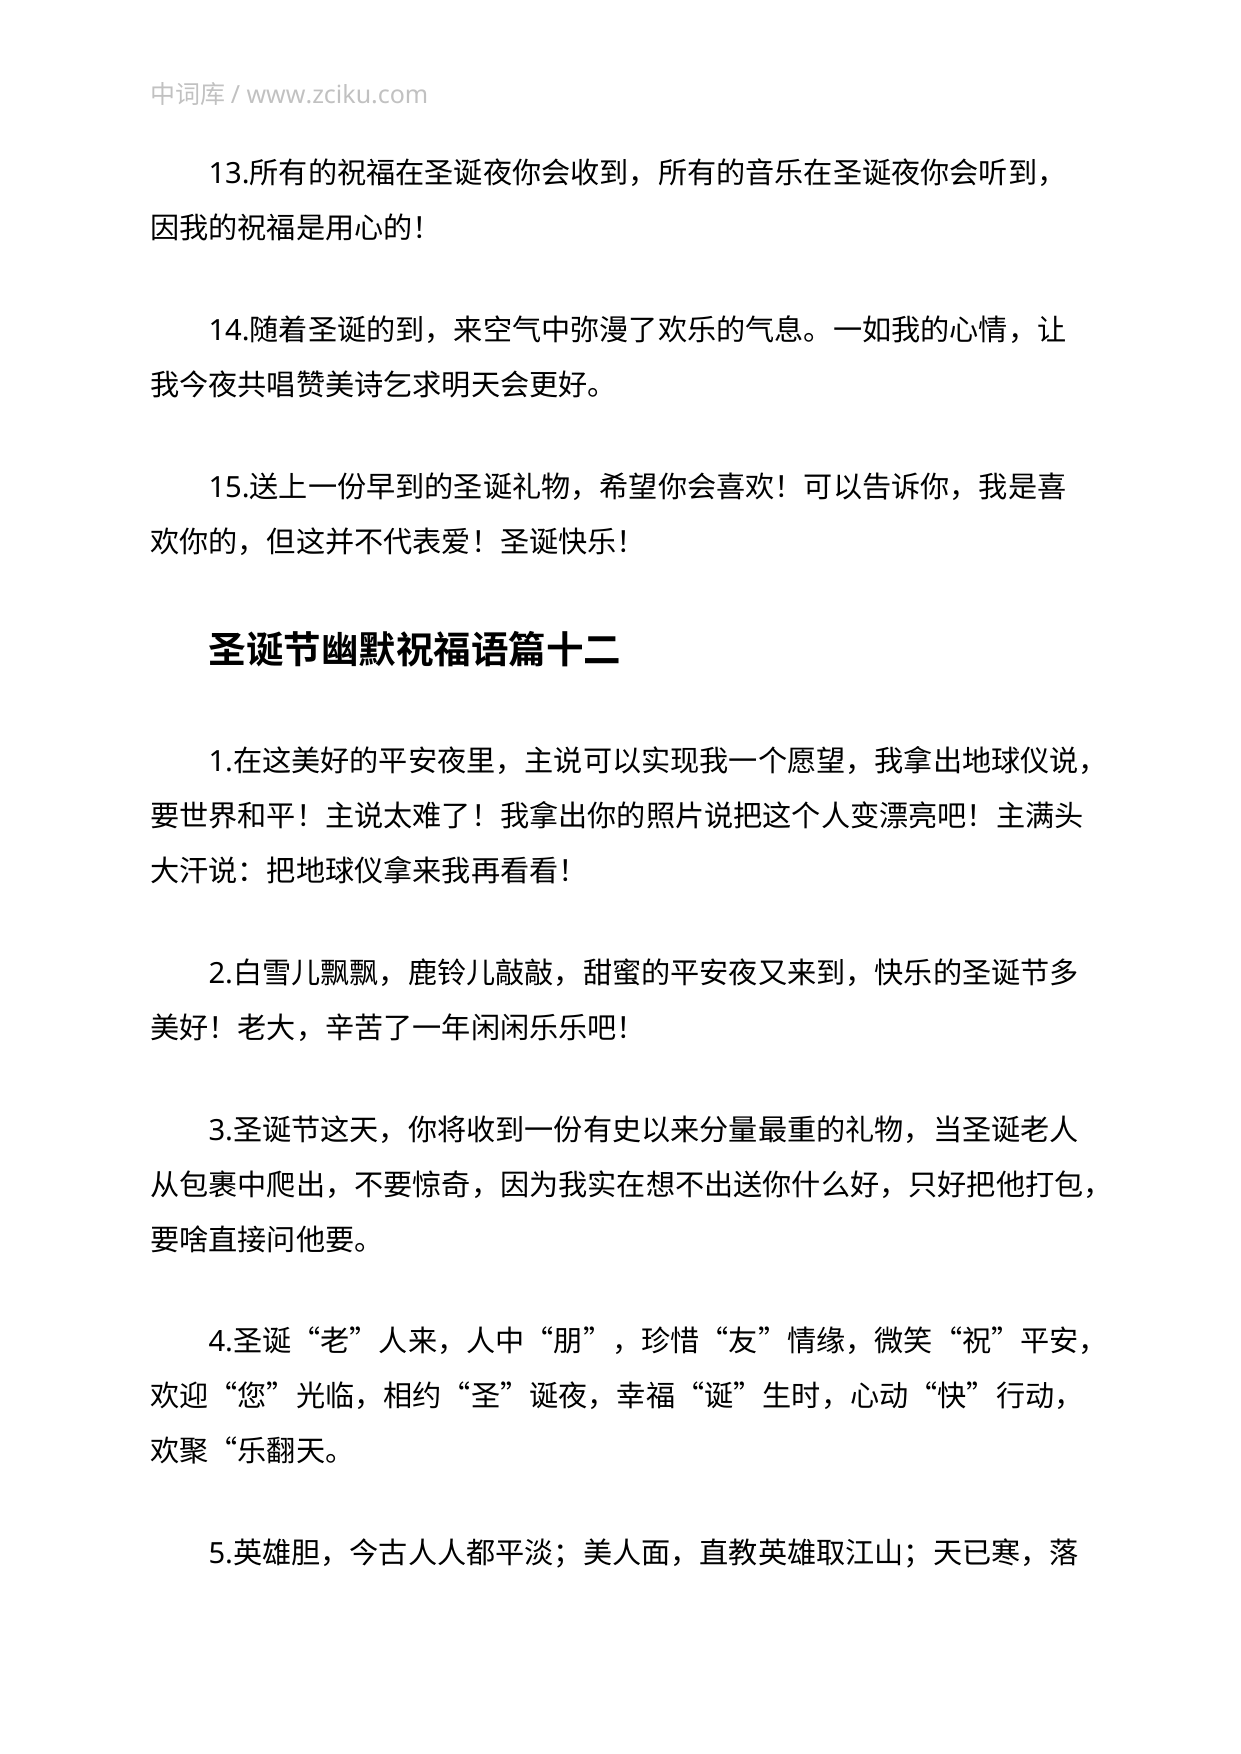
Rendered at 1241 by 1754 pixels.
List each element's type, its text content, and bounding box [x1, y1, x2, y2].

text 13.所有的祝福在圣诞夜你会收到，所有的音乐在圣诞夜你会听到，因我的祝福是用心的！ [150, 150, 1090, 247]
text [150, 1529, 1090, 1572]
text 圣诞节幽默祝福语篇十二 [150, 620, 1090, 674]
text 2.白雪儿飘飘，鹿铃儿敲敲，甜蜜的平安夜又来到，快乐的圣诞节多美好！老大，辛苦了一年闲闲乐乐吧！ [150, 949, 1090, 1047]
text 4.圣诞“老”人来，人中“朋”，珍惜“友”情缘，微笑“祝”平安，欢迎“您”光临，相约“圣”诞夜，幸福“诞”生时，心动“快”行动，欢聚“乐翻天。 [150, 1318, 1090, 1470]
text 15.送上一份早到的圣诞礼物，希望你会喜欢！可以告诉你，我是喜欢你的，但这并不代表爱！圣诞快乐！ [150, 463, 1090, 561]
text 3.圣诞节这天，你将收到一份有史以来分量最重的礼物，当圣诞老人从包裹中爬出，不要惊奇，因为我实在想不出送你什么好，只好把他打包，要啥直接问他要。 [150, 1106, 1090, 1258]
text 1.在这美好的平安夜里，主说可以实现我一个愿望，我拿出地球仪说，要世界和平！主说太难了！我拿出你的照片说把这个人变漂亮吧！主满头大汗说：把地球仪拿来我再看看！ [150, 738, 1090, 890]
text 14.随着圣诞的到，来空气中弥漫了欢乐的气息。一如我的心情，让我今夜共唱赞美诗乞求明天会更好。 [150, 307, 1090, 404]
